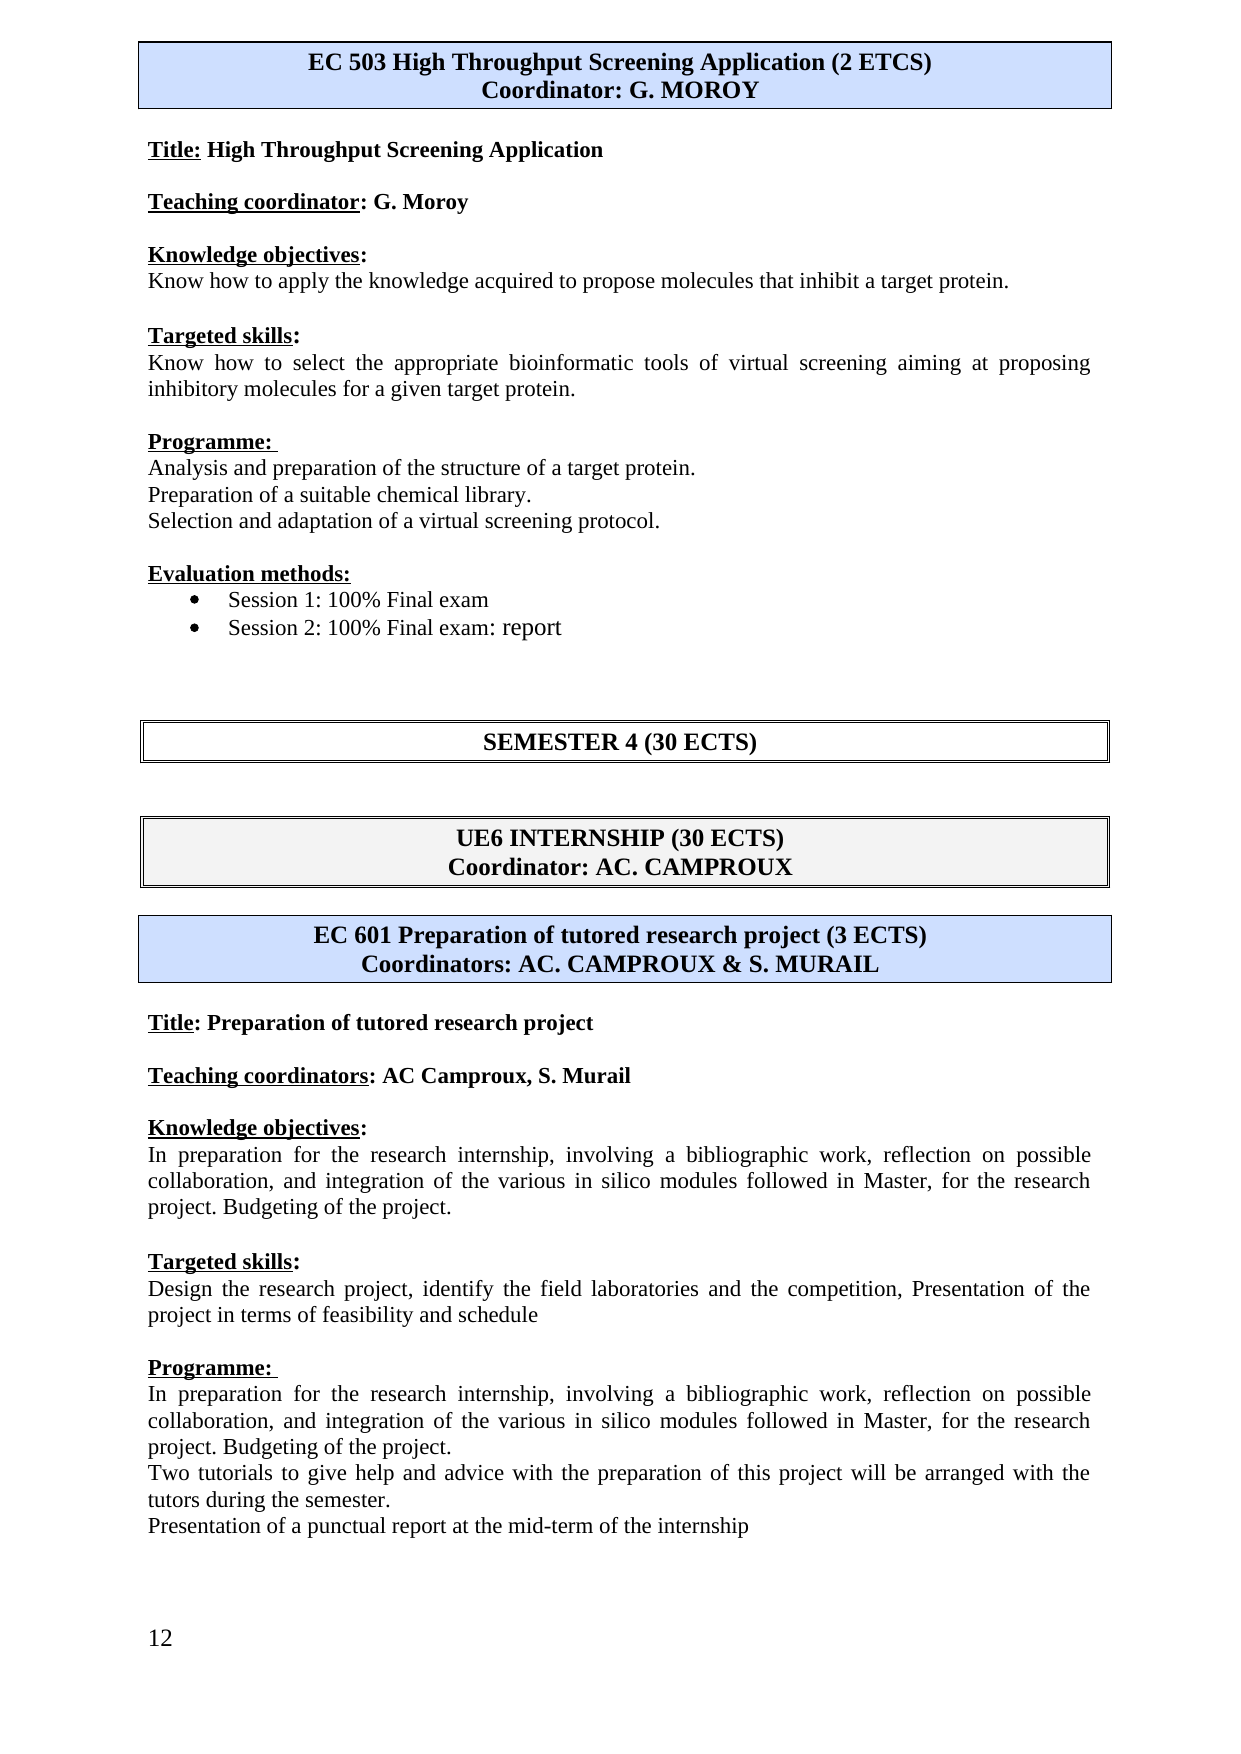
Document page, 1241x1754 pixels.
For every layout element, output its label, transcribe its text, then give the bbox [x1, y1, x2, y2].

text Teaching coordinators: AC Camproux, S. Murail [148, 1062, 1092, 1088]
text In preparation for the research internship, involving a bibliographic work, reflection on possible collaboration, and integration of the various in silico modules followed in Master, for the research project. Budgeting of the project. [148, 1141, 1092, 1220]
text Know how to apply the knowledge acquired to propose molecules that inhibit a target protein. [148, 267, 1092, 294]
text Knowledge objectives: [148, 241, 1092, 267]
text Coordinator: G. MOROY [139, 70, 1111, 108]
text UE6 INTERNSHIP (30 ECTS) [144, 819, 1107, 845]
text EC 601 Preparation of tutored research project (3 ECTS) [139, 916, 1111, 943]
text Knowledge objectives: [148, 1114, 1092, 1141]
text Targeted skills: [148, 1246, 1092, 1275]
text Analysis and preparation of the structure of a target protein. [148, 454, 1092, 481]
text Teaching coordinator: G. Moroy [148, 188, 1092, 215]
text Preparation of a suitable chemical library. [148, 481, 1092, 507]
text Design the research project, identify the field laboratories and the competition, Presentation of the project in terms of feasibility and schedule [148, 1275, 1092, 1328]
text Coordinator: AC. CAMPROUX [144, 845, 1107, 885]
text Two tutorials to give help and advice with the preparation of this project will be arranged with the tutors during the semester. [148, 1459, 1092, 1512]
text Programme: [148, 428, 1092, 454]
list Session 1: 100% Final exam [190, 586, 1092, 612]
list Session 2: 100% Final exam: report [190, 612, 1092, 641]
text Selection and adaptation of a virtual screening protocol. [148, 507, 1092, 533]
text EC 503 High Throughput Screening Application (2 ETCS) [139, 43, 1111, 70]
text Title: Preparation of tutored research project [148, 1009, 1092, 1035]
text Title: High Throughput Screening Application [148, 136, 1092, 162]
text Targeted skills: [148, 320, 1092, 349]
text Know how to select the appropriate bioinformatic tools of virtual screening aiming at proposing inhibitory molecules for a given target protein. [148, 349, 1092, 402]
text SEMESTER 4 (30 ECTS) [144, 723, 1107, 760]
text Evaluation methods: [148, 560, 1092, 586]
text Programme: [148, 1354, 1092, 1380]
text Coordinators: AC. CAMPROUX & S. MURAIL [139, 943, 1111, 982]
text In preparation for the research internship, involving a bibliographic work, reflection on possible collaboration, and integration of the various in silico modules followed in Master, for the research project. Budgeting of the project. [148, 1380, 1092, 1459]
text Presentation of a punctual report at the mid-term of the internship [148, 1512, 1092, 1538]
